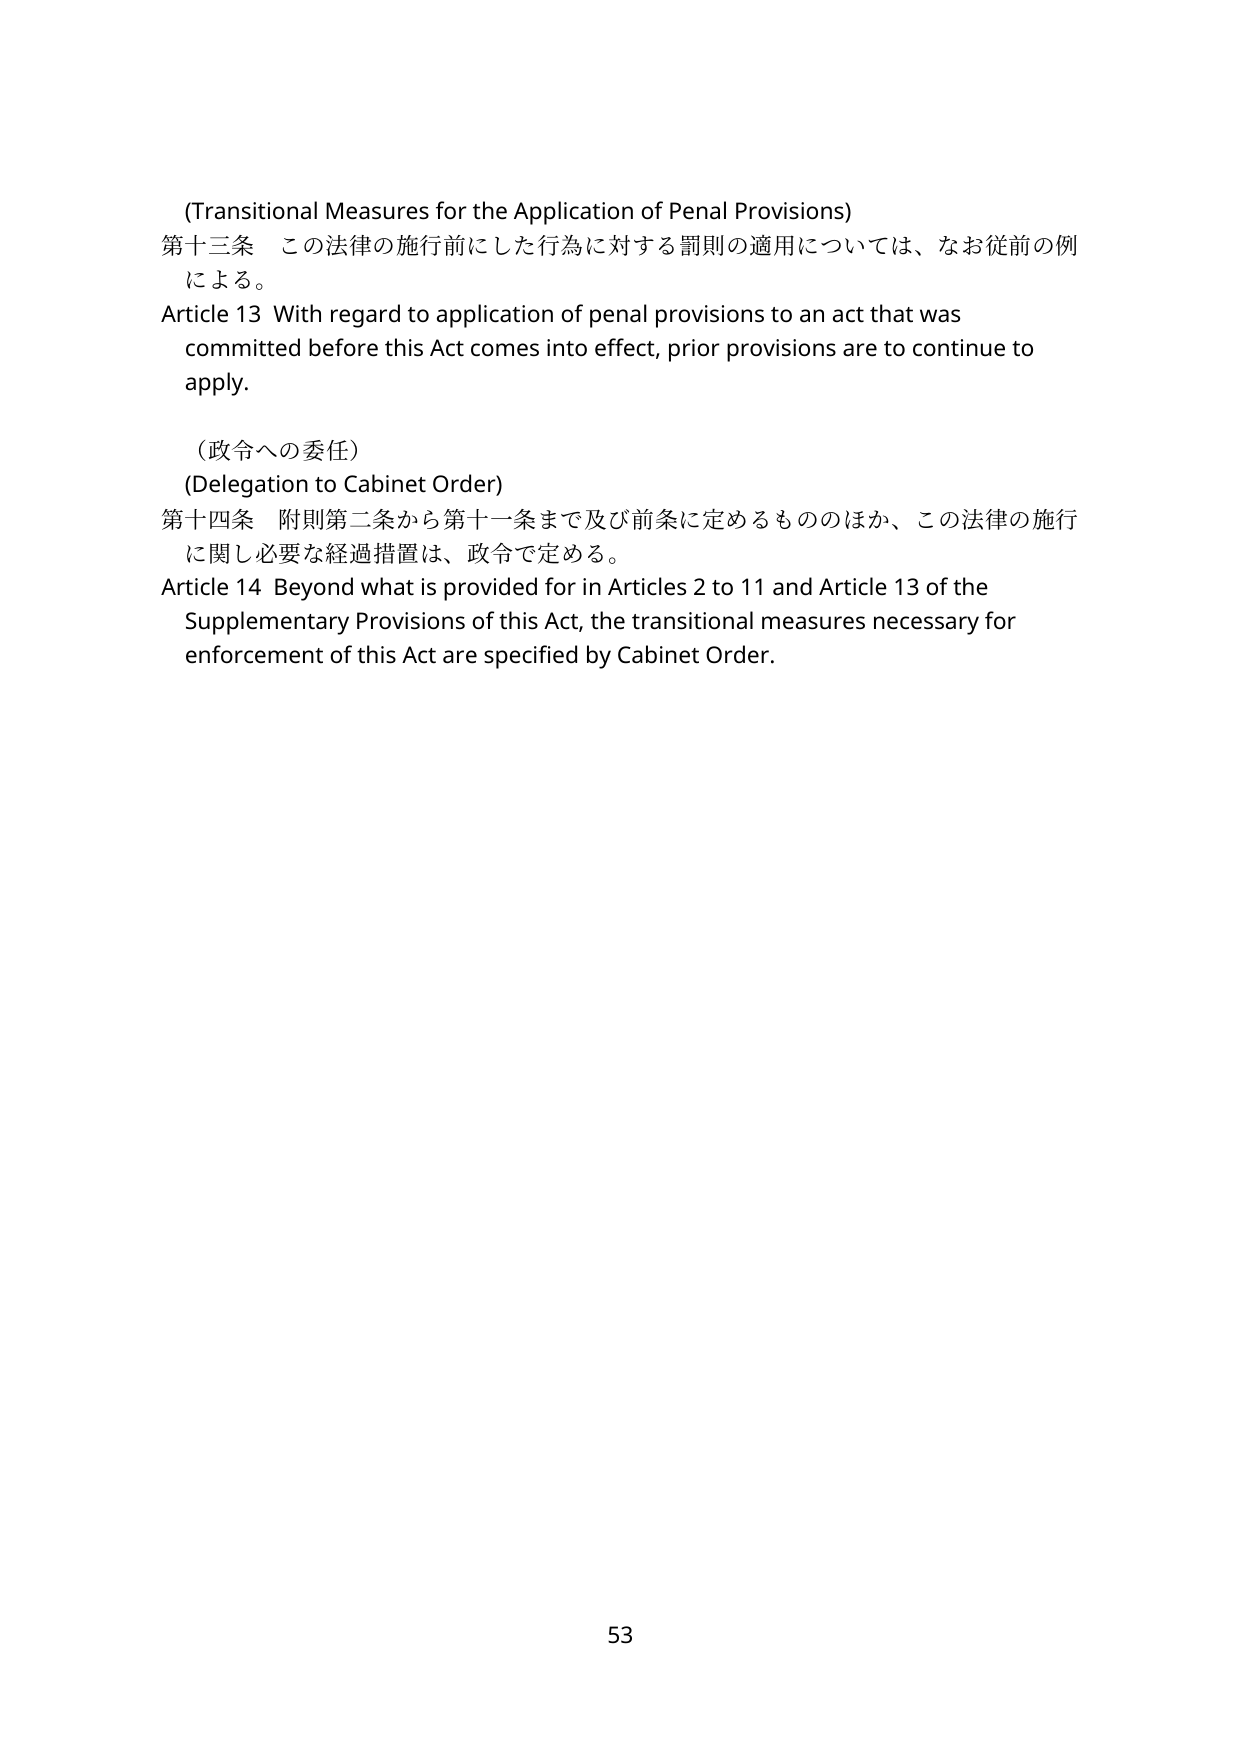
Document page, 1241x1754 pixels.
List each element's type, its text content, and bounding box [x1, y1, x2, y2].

text (Transitional Measures for the Application of Penal Provisions) [184, 194, 1079, 228]
text (Delegation to Cabinet Order) [184, 467, 1079, 501]
text 第十四条 附則第二条から第十一条まで及び前条に定めるもののほか、この法律の施行に関し必要な経過措置は、政令で定める。 [161, 501, 1079, 569]
text （政令への委任） [184, 433, 1079, 467]
text Article 13 With regard to application of penal provisions to an act that was committed before this Act comes into effect, prior provisions are to continue to apply. [161, 296, 1079, 399]
text Article 14 Beyond what is provided for in Articles 2 to 11 and Article 13 of the Supplementary Provisions of this Act, the transitional measures necessary for enforcement of this Act are specified by Cabinet Order. [161, 569, 1079, 672]
text 第十三条 この法律の施行前にした行為に対する罰則の適用については、なお従前の例による。 [161, 228, 1079, 296]
